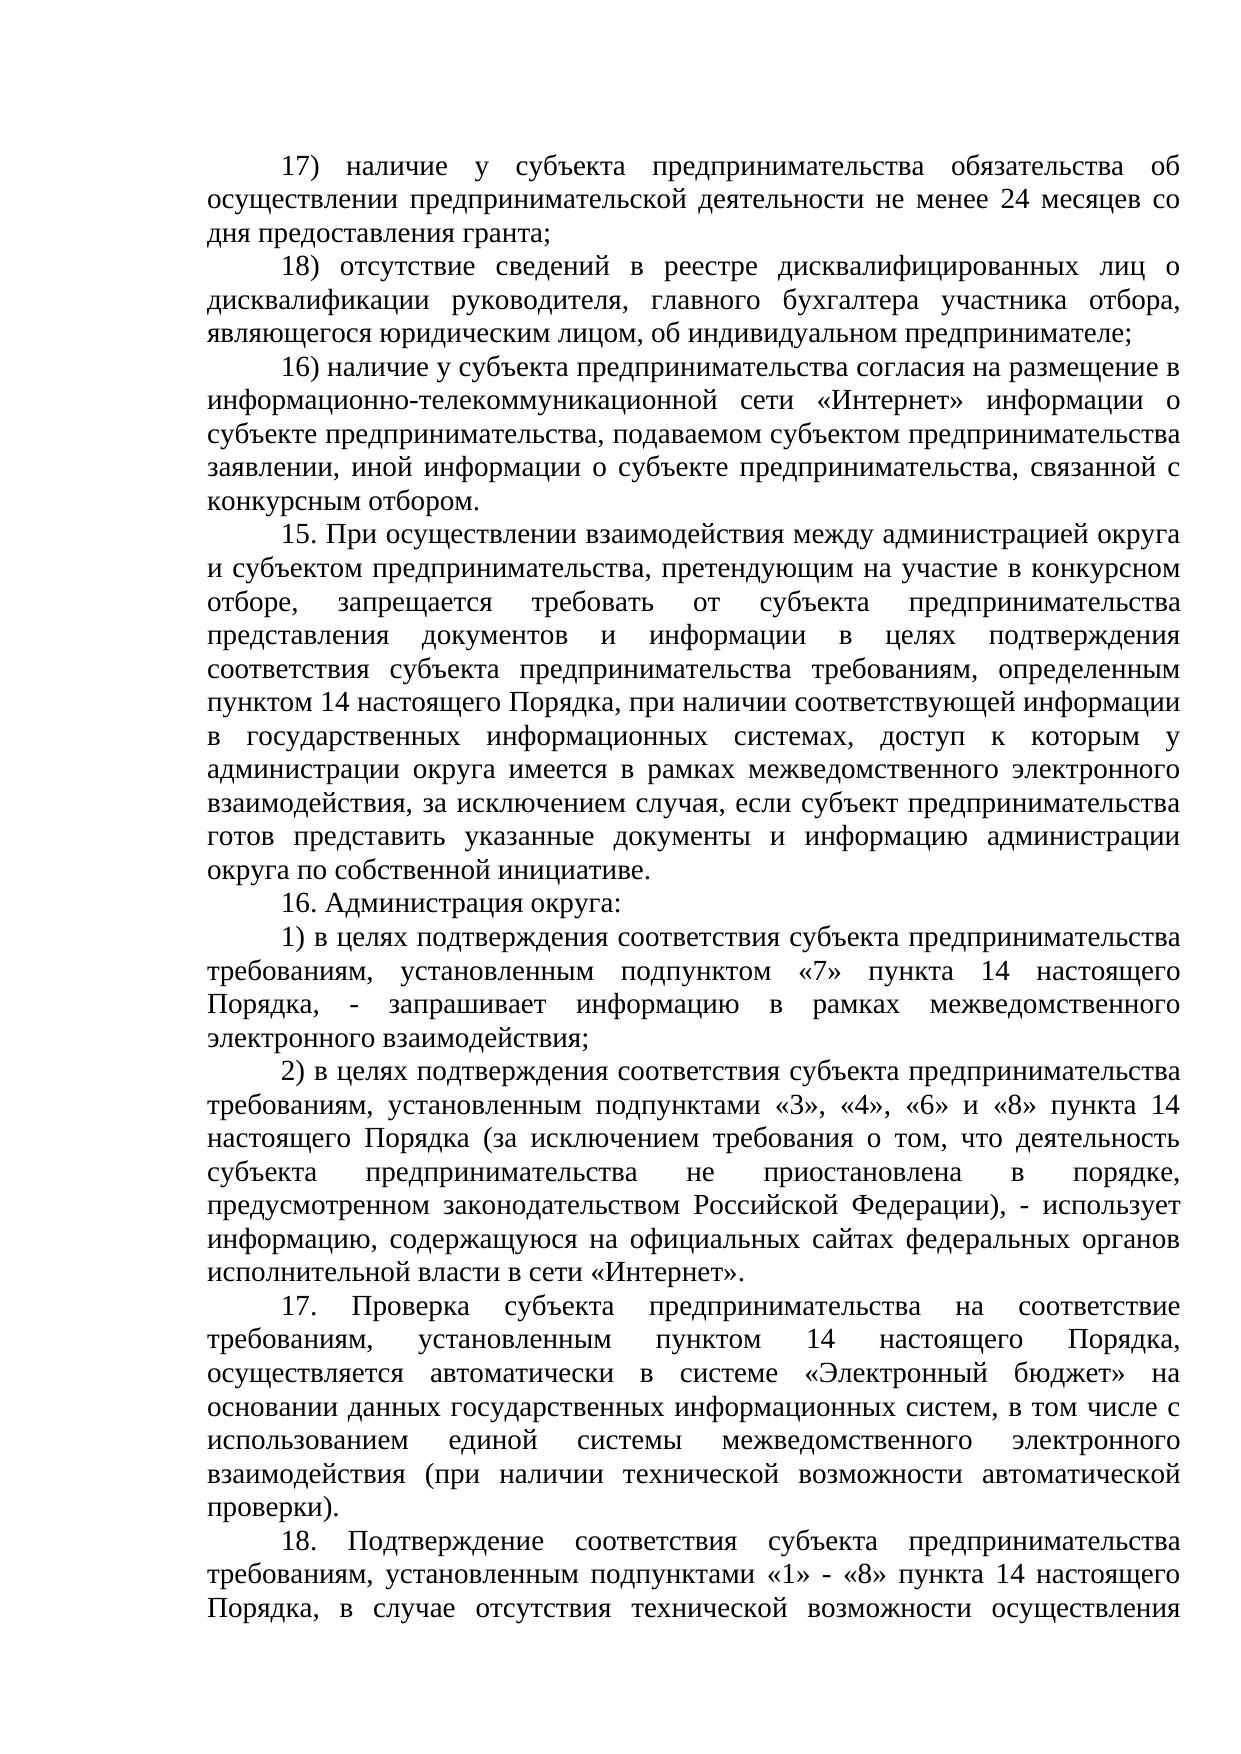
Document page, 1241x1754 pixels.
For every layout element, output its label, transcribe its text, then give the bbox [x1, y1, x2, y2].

text 18) отсутствие сведений в реестре дисквалифицированных лиц о дисквалификации руководителя, главного бухгалтера участника отбора, являющегося юридическим лицом, об индивидуальном предпринимателе; [207, 248, 1181, 349]
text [207, 1523, 1181, 1623]
text 2) в целях подтверждения соответствия субъекта предпринимательства требованиям, установленным подпунктами «3», «4», «6» и «8» пункта 14 настоящего Порядка (за исключением требования о том, что деятельность субъекта предпринимательства не приостановлена в порядке, предусмотренном законодательством Российской Федерации), - использует информацию, содержащуюся на официальных сайтах федеральных органов исполнительной власти в сети «Интернет». [207, 1053, 1181, 1288]
text 17. Проверка субъекта предпринимательства на соответствие требованиям, установленным пунктом 14 настоящего Порядка, осуществляется автоматически в системе «Электронный бюджет» на основании данных государственных информационных систем, в том числе с использованием единой системы межведомственного электронного взаимодействия (при наличии технической возможности автоматической проверки). [207, 1288, 1181, 1523]
text 16) наличие у субъекта предпринимательства согласия на размещение в информационно-телекоммуникационной сети «Интернет» информации о субъекте предпринимательства, подаваемом субъектом предпринимательства заявлении, иной информации о субъекте предпринимательства, связанной с конкурсным отбором. [207, 349, 1181, 517]
text 15. При осуществлении взаимодействия между администрацией округа и субъектом предпринимательства, претендующим на участие в конкурсном отборе, запрещается требовать от субъекта предпринимательства представления документов и информации в целях подтверждения соответствия субъекта предпринимательства требованиям, определенным пунктом 14 настоящего Порядка, при наличии соответствующей информации в государственных информационных системах, доступ к которым у администрации округа имеется в рамках межведомственного электронного взаимодействия, за исключением случая, если субъект предпринимательства готов представить указанные документы и информацию администрации округа по собственной инициативе. [207, 517, 1181, 886]
text 16. Администрация округа: [207, 886, 1181, 919]
text 1) в целях подтверждения соответствия субъекта предпринимательства требованиям, установленным подпунктом «7» пункта 14 настоящего Порядка, - запрашивает информацию в рамках межведомственного электронного взаимодействия; [207, 919, 1181, 1053]
text 17) наличие у субъекта предпринимательства обязательства об осуществлении предпринимательской деятельности не менее 24 месяцев со дня предоставления гранта; [207, 148, 1181, 248]
